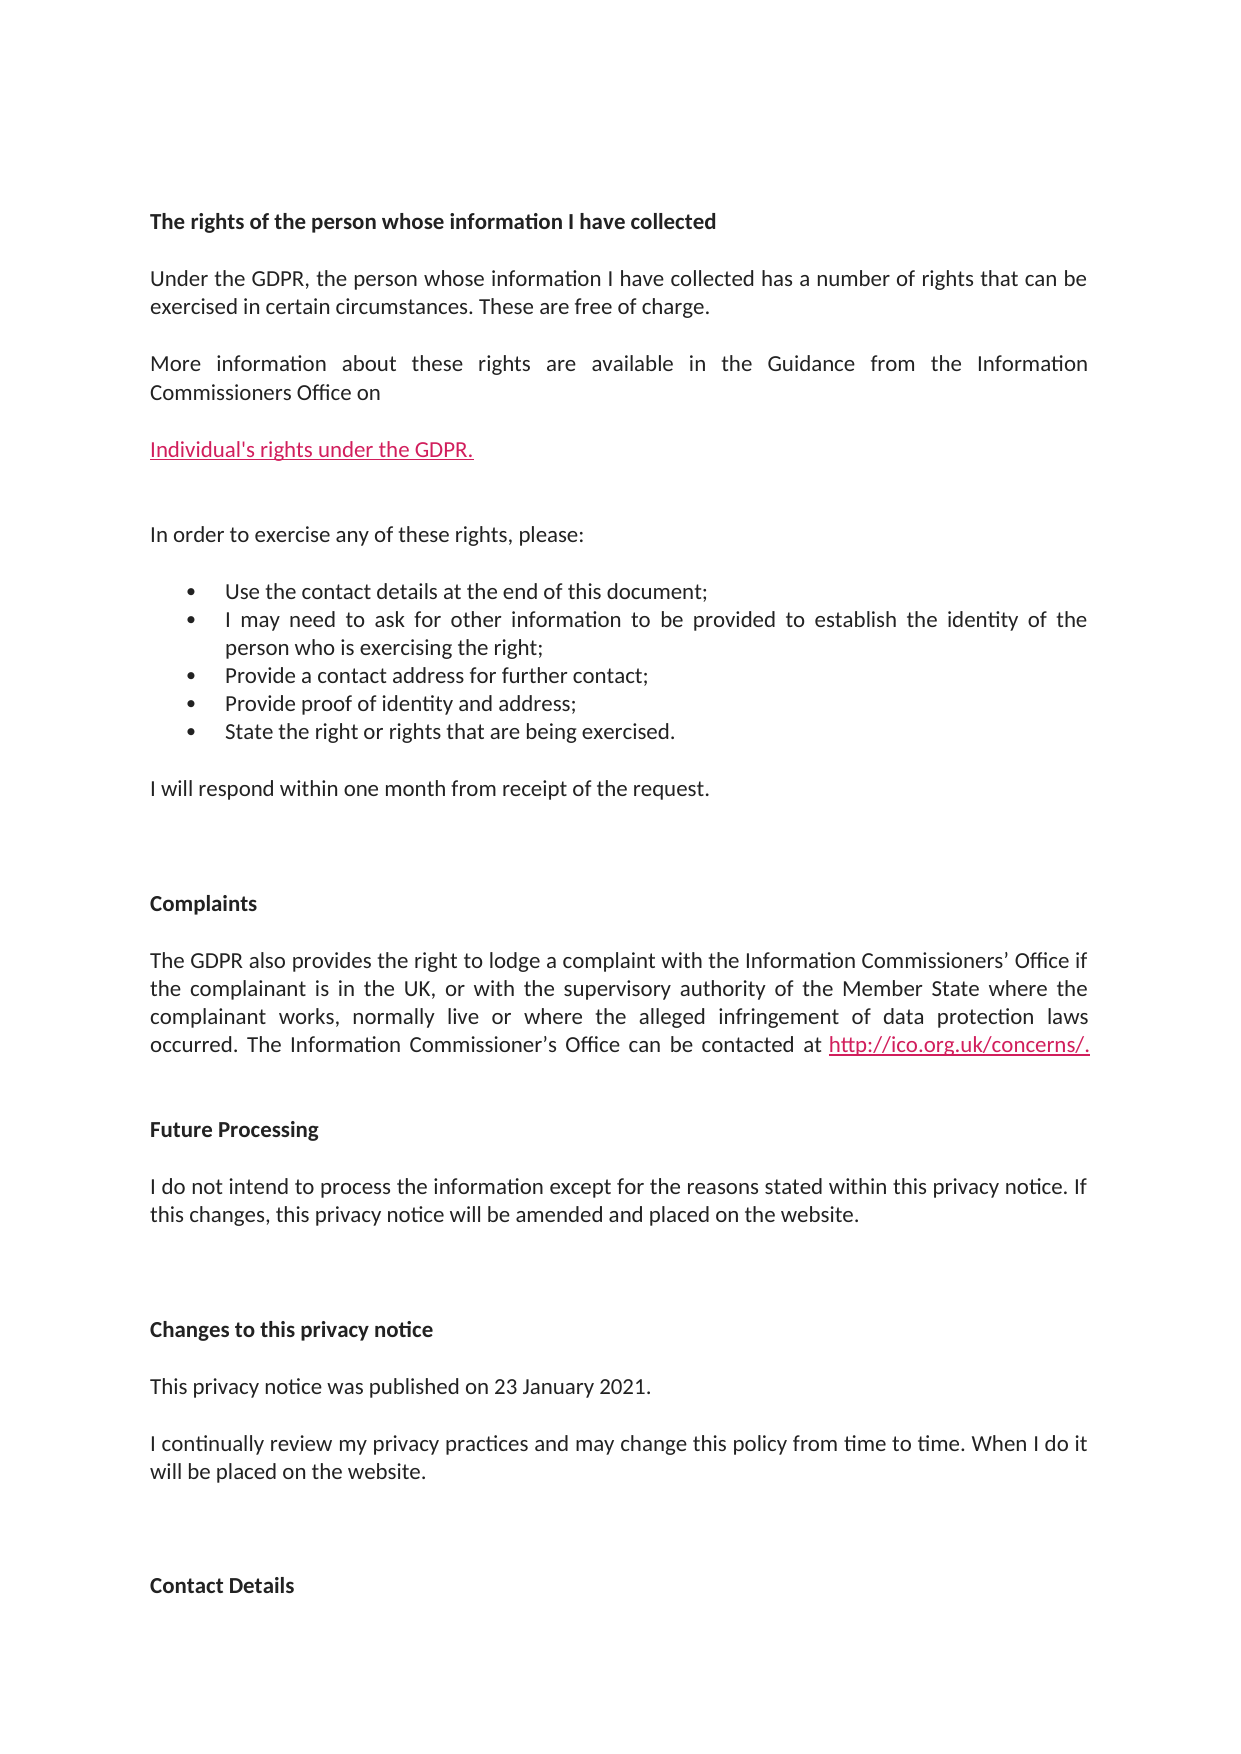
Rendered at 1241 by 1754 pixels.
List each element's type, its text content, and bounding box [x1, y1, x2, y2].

list State the right or rights that are being exercised. [187, 717, 1090, 745]
text Individual's rights under the GDPR. [150, 435, 1090, 491]
text In order to exercise any of these rights, please: [150, 520, 1090, 548]
text This privacy notice was published on 23 January 2021. [150, 1372, 1090, 1400]
list Use the contact details at the end of this document; [187, 577, 1090, 605]
text More information about these rights are available in the Guidance from the Information Commissioners Office on [150, 349, 1090, 406]
text I do not intend to process the information except for the reasons stated within this privacy notice. If this changes, this privacy notice will be amended and placed on the website. [150, 1172, 1090, 1228]
list Provide proof of identity and address; [187, 689, 1090, 717]
text The GDPR also provides the right to lodge a complaint with the Information Commissioners’ Office if the complainant is in the UK, or with the supervisory authority of the Member State where the complainant works, normally live or where the alleged infringement of data protection laws occurred. The Information Commissioner’s Office can be contacted at http://ico.org.uk/concerns/. [150, 946, 1090, 1086]
text Changes to this privacy notice [150, 1315, 1090, 1343]
list Provide a contact address for further contact; [187, 661, 1090, 689]
text The rights of the person whose information I have collected [150, 207, 1090, 235]
list I may need to ask for other information to be provided to establish the identity of the person who is exercising the right; [187, 605, 1090, 661]
text Under the GDPR, the person whose information I have collected has a number of rights that can be exercised in certain circumstances. These are free of charge. [150, 264, 1090, 320]
text Contact Details [150, 1572, 1090, 1600]
text Future Processing [150, 1115, 1090, 1143]
text I continually review my privacy practices and may change this policy from time to time. When I do it will be placed on the website. [150, 1429, 1090, 1485]
text Complaints [150, 889, 1090, 917]
text I will respond within one month from receipt of the request. [150, 774, 1090, 802]
